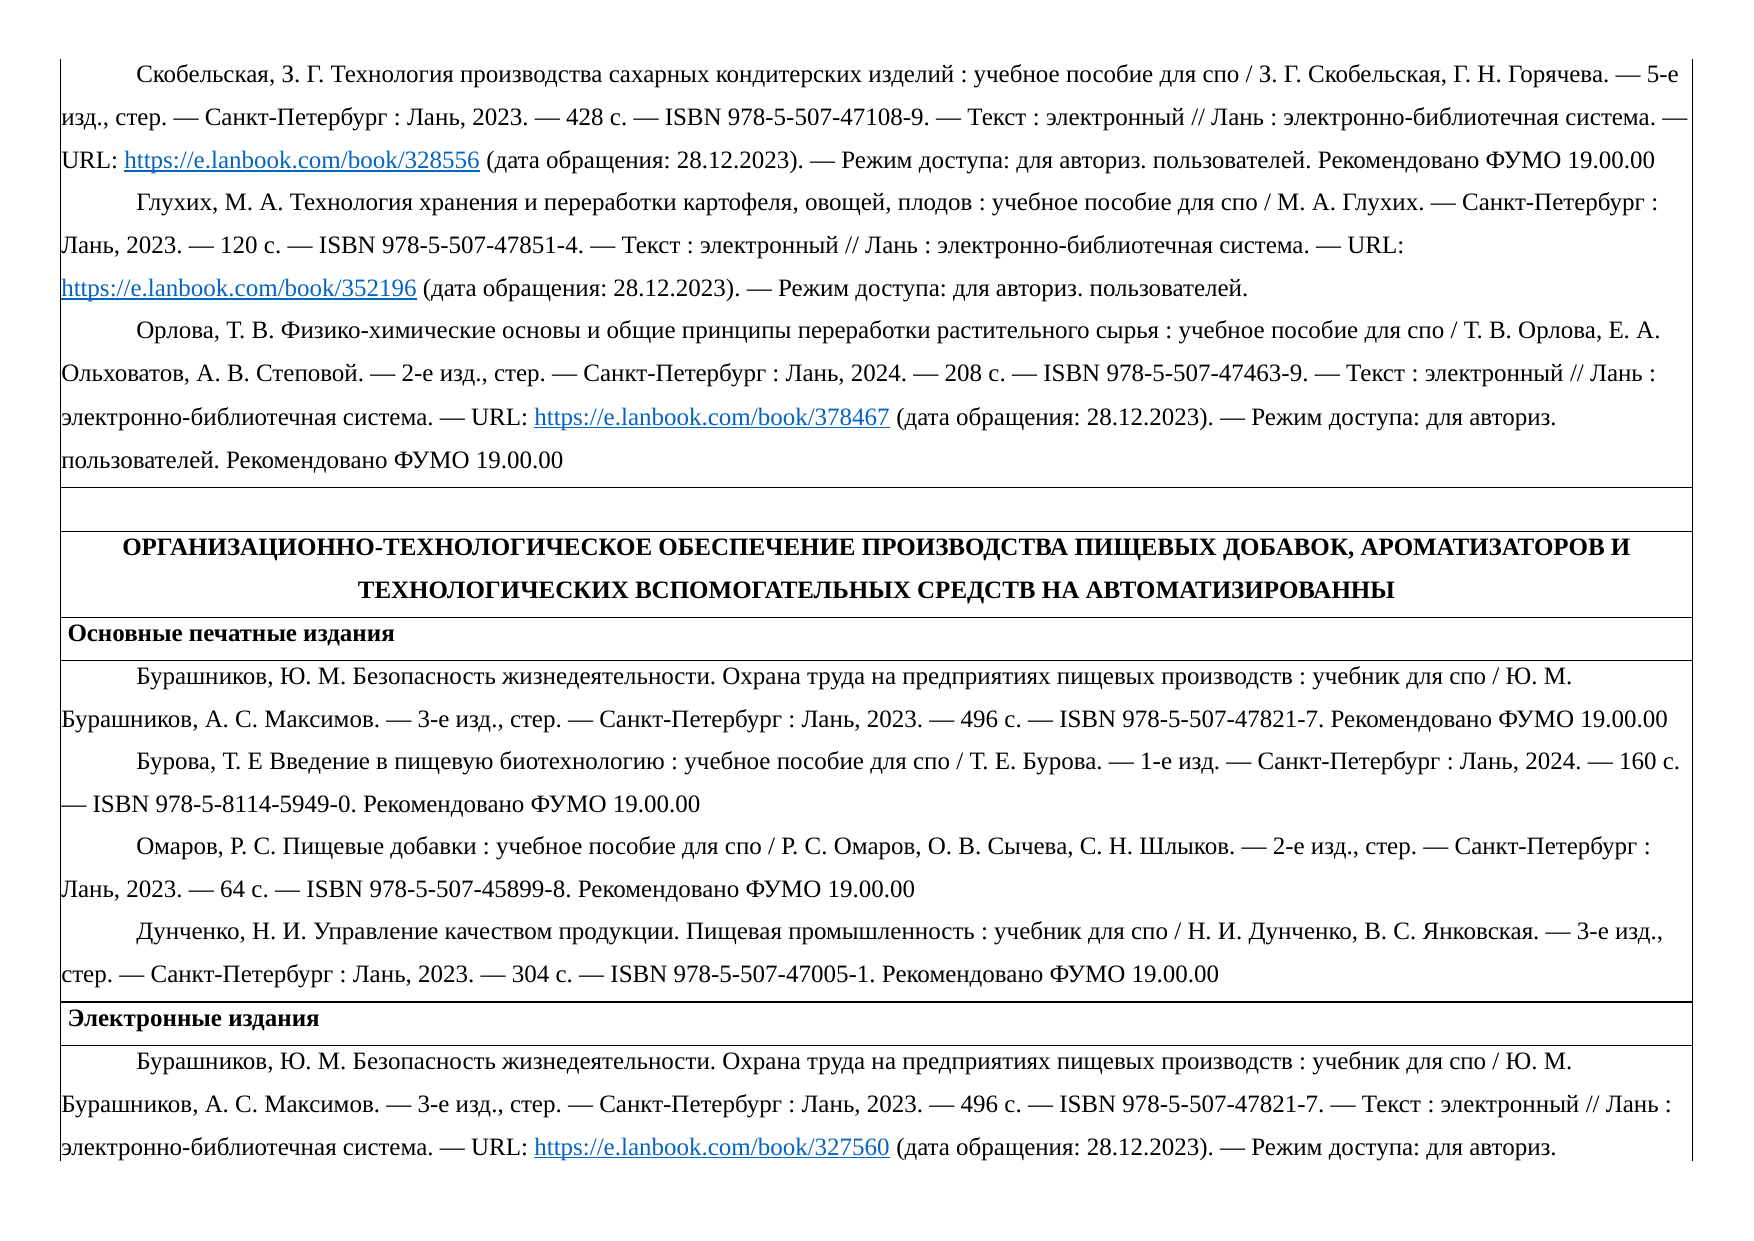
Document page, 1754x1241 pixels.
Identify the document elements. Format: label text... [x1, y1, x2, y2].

table_cell Омаров, Р. С. Пищевые добавки : учебное пособие для спо / Р. С. Омаров, О. В. Сычева, С. Н. Шлыков. — 2-е изд., стер. — Санкт-Петербург : Лань, 2023. — 64 с. — ISBN 978-5-507-45899-8. Рекомендовано ФУМО 19.00.00 [61, 831, 1692, 916]
table_cell Дунченко, Н. И. Управление качеством продукции. Пищевая промышленность : учебник для спо / Н. И. Дунченко, В. С. Янковская. — 3-е изд., стер. — Санкт-Петербург : Лань, 2023. — 304 с. — ISBN 978-5-507-47005-1. Рекомендовано ФУМО 19.00.00 [61, 916, 1692, 1001]
table_cell Электронные издания [61, 1003, 1692, 1044]
table_cell Бурашников, Ю. М. Безопасность жизнедеятельности. Охрана труда на предприятиях пищевых производств : учебник для спо / Ю. М. Бурашников, А. С. Максимов. — 3-е изд., стер. — Санкт-Петербург : Лань, 2023. — 496 с. — ISBN 978-5-507-47821-7. Рекомендовано ФУМО 19.00.00 [61, 661, 1692, 746]
table_cell Скобельская, З. Г. Технология производства сахарных кондитерских изделий : учебное пособие для спо / З. Г. Скобельская, Г. Н. Горячева. — 5-е изд., стер. — Санкт-Петербург : Лань, 2023. — 428 с. — ISBN 978-5-507-47108-9. — Текст : электронный // Лань : электронно-библиотечная система. — URL: https://e.lanbook.com/book/328556 (дата обращения: 28.12.2023). — Режим доступа: для авториз. пользователей. Рекомендовано ФУМО 19.00.00 [61, 59, 1692, 187]
table_cell Основные печатные издания [61, 618, 1692, 660]
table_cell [61, 1046, 1692, 1161]
table_cell Глухих, М. А. Технология хранения и переработки картофеля, овощей, плодов : учебное пособие для спо / М. А. Глухих. — Санкт-Петербург : Лань, 2023. — 120 с. — ISBN 978-5-507-47851-4. — Текст : электронный // Лань : электронно-библиотечная система. — URL: https://e.lanbook.com/book/352196 (дата обращения: 28.12.2023). — Режим доступа: для авториз. пользователей. [61, 187, 1692, 315]
table_cell Орлова, Т. В. Физико-химические основы и общие принципы переработки растительного сырья : учебное пособие для спо / Т. В. Орлова, Е. А. Ольховатов, А. В. Степовой. — 2-е изд., стер. — Санкт-Петербург : Лань, 2024. — 208 с. — ISBN 978-5-507-47463-9. — Текст : электронный // Лань : электронно-библиотечная система. — URL: https://e.lanbook.com/book/378467 (дата обращения: 28.12.2023). — Режим доступа: для авториз. пользователей. Рекомендовано ФУМО 19.00.00 [61, 315, 1692, 487]
table_cell Бурова, Т. Е Введение в пищевую биотехнологию : учебное пособие для спо / Т. Е. Бурова. — 1-е изд. — Санкт-Петербург : Лань, 2024. — 160 с. — ISBN 978-5-8114-5949-0. Рекомендовано ФУМО 19.00.00 [61, 746, 1692, 831]
table_cell [61, 488, 1692, 531]
table_cell ОРГАНИЗАЦИОННО-ТЕХНОЛОГИЧЕСКОЕ ОБЕСПЕЧЕНИЕ ПРОИЗВОДСТВА ПИЩЕВЫХ ДОБАВОК, АРОМАТИЗАТОРОВ И ТЕХНОЛОГИЧЕСКИХ ВСПОМОГАТЕЛЬНЫХ СРЕДСТВ НА АВТОМАТИЗИРОВАННЫ [61, 532, 1692, 617]
